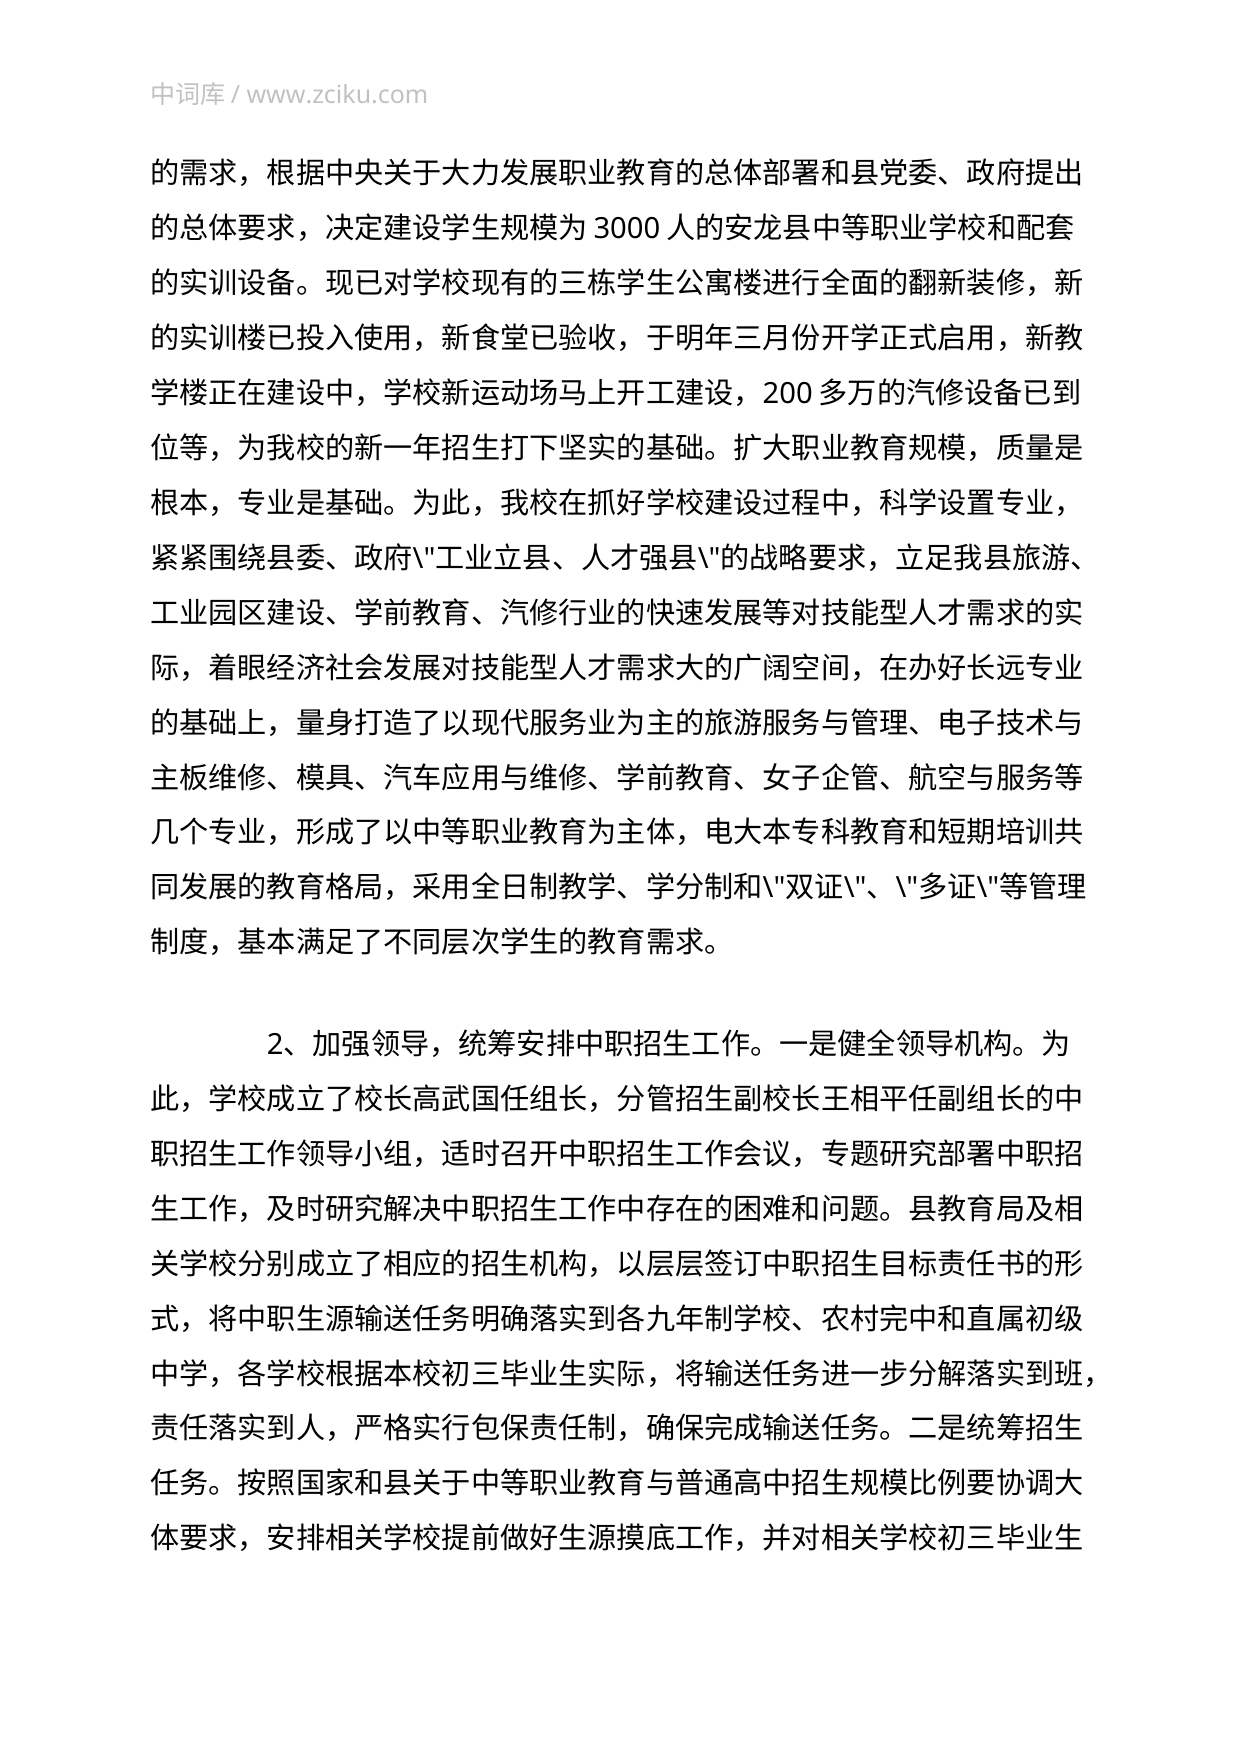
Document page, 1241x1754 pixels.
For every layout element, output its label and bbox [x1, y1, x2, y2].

text [150, 150, 1090, 961]
text [150, 1021, 1090, 1557]
